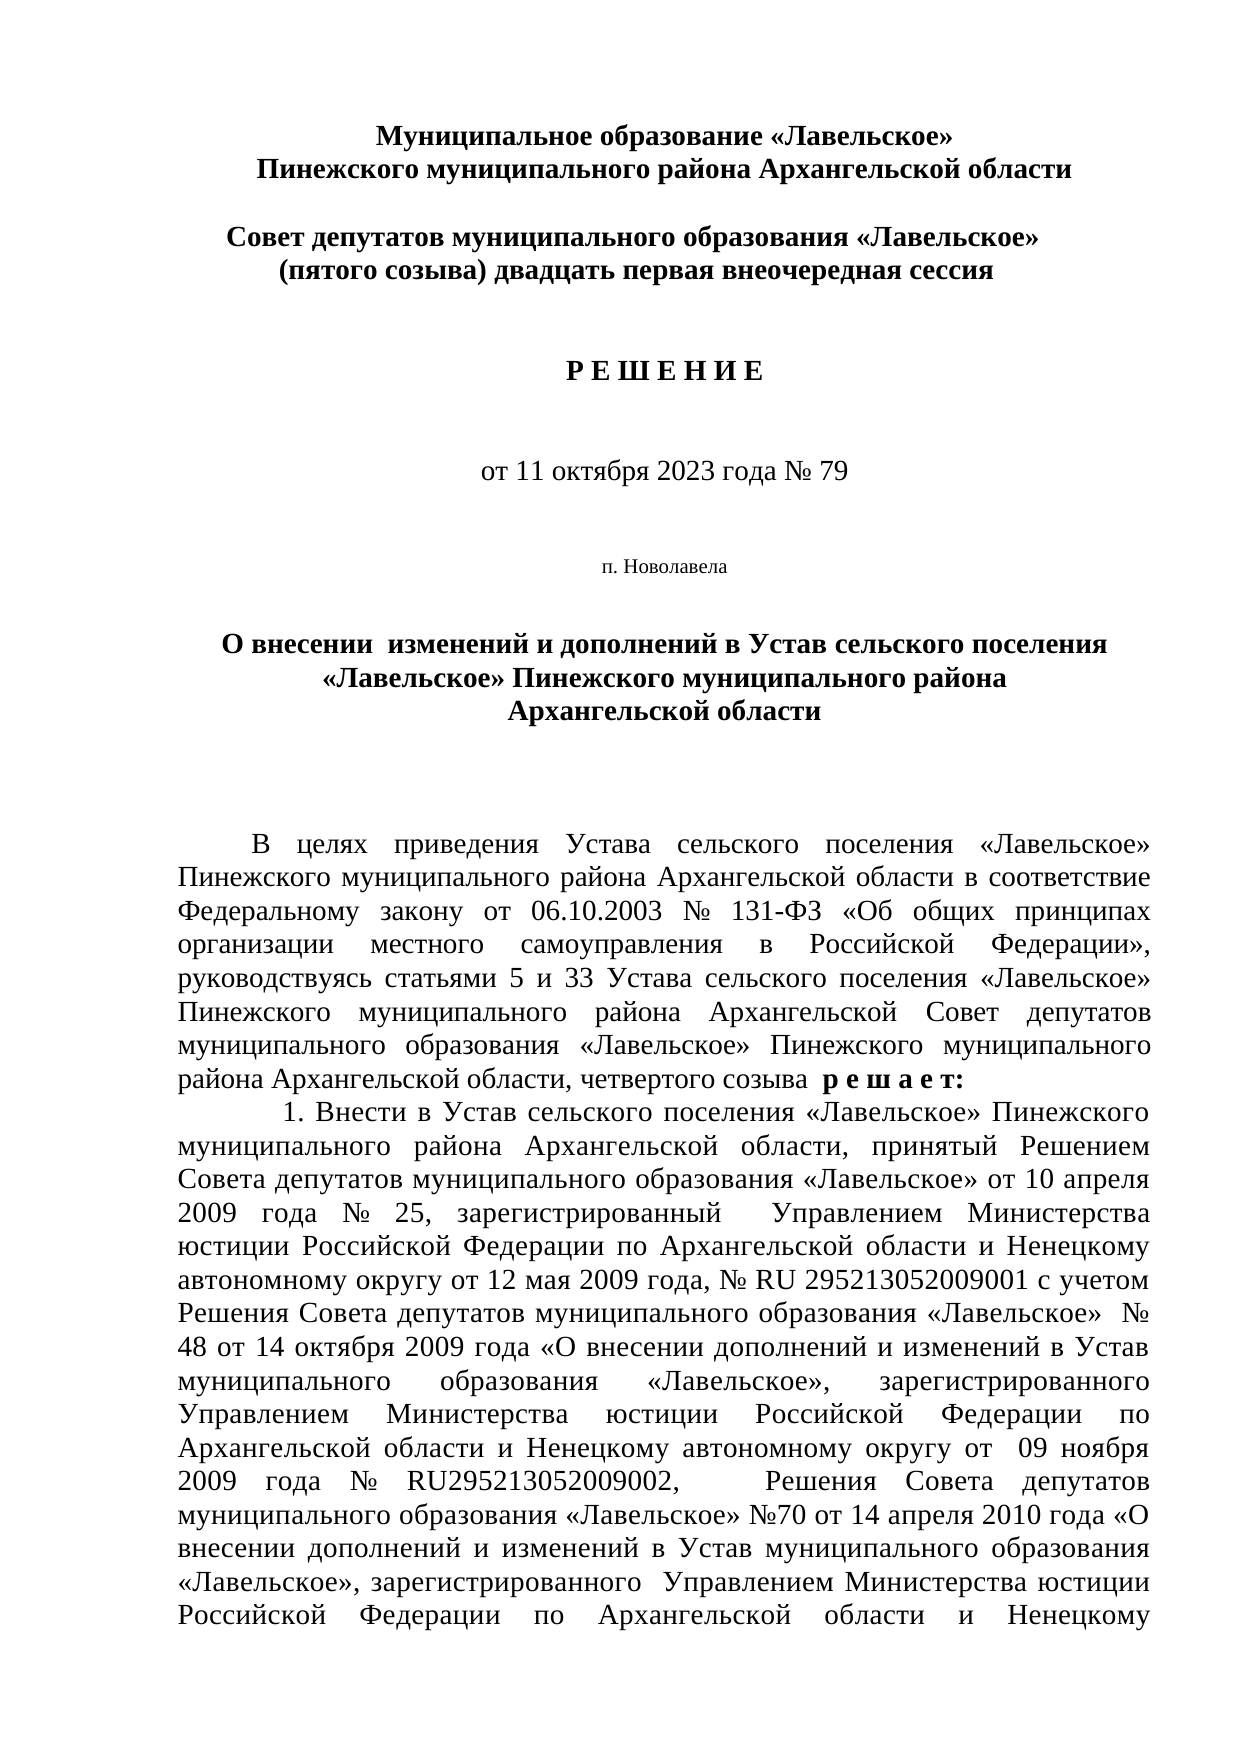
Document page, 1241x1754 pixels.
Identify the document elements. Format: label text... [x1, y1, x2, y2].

text В целях приведения Устава сельского поселения «Лавельское» Пинежского муниципального района Архангельской области в соответствие Федеральному закону от 06.10.2003 № 131-ФЗ «Об общих принципах организации местного самоуправления в Российской Федерации», руководствуясь статьями 5 и 33 Устава сельского поселения «Лавельское» Пинежского муниципального района Архангельской Совет депутатов муниципального образования «Лавельское» Пинежского муниципального района Архангельской области, четвертого созыва р е ш а е т: [177, 826, 1152, 1094]
text О внесении изменений и дополнений в Устав сельского поселения «Лавельское» Пинежского муниципального района [177, 626, 1152, 693]
title от 11 октября 2023 года № 79 [177, 453, 1152, 487]
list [177, 1094, 1152, 1631]
text Архангельской области [177, 693, 1152, 727]
text Муниципальное образование «Лавельское» [177, 118, 1152, 152]
subtitle Совет депутатов муниципального образования «Лавельское» [177, 219, 1088, 252]
title Р Е Ш Е Н И Е [177, 353, 1152, 386]
text Пинежского муниципального района Архангельской области [177, 152, 1152, 185]
title п. Новолавела [177, 554, 1152, 578]
subtitle (пятого созыва) двадцать первая внеочередная сессия [177, 252, 1088, 286]
